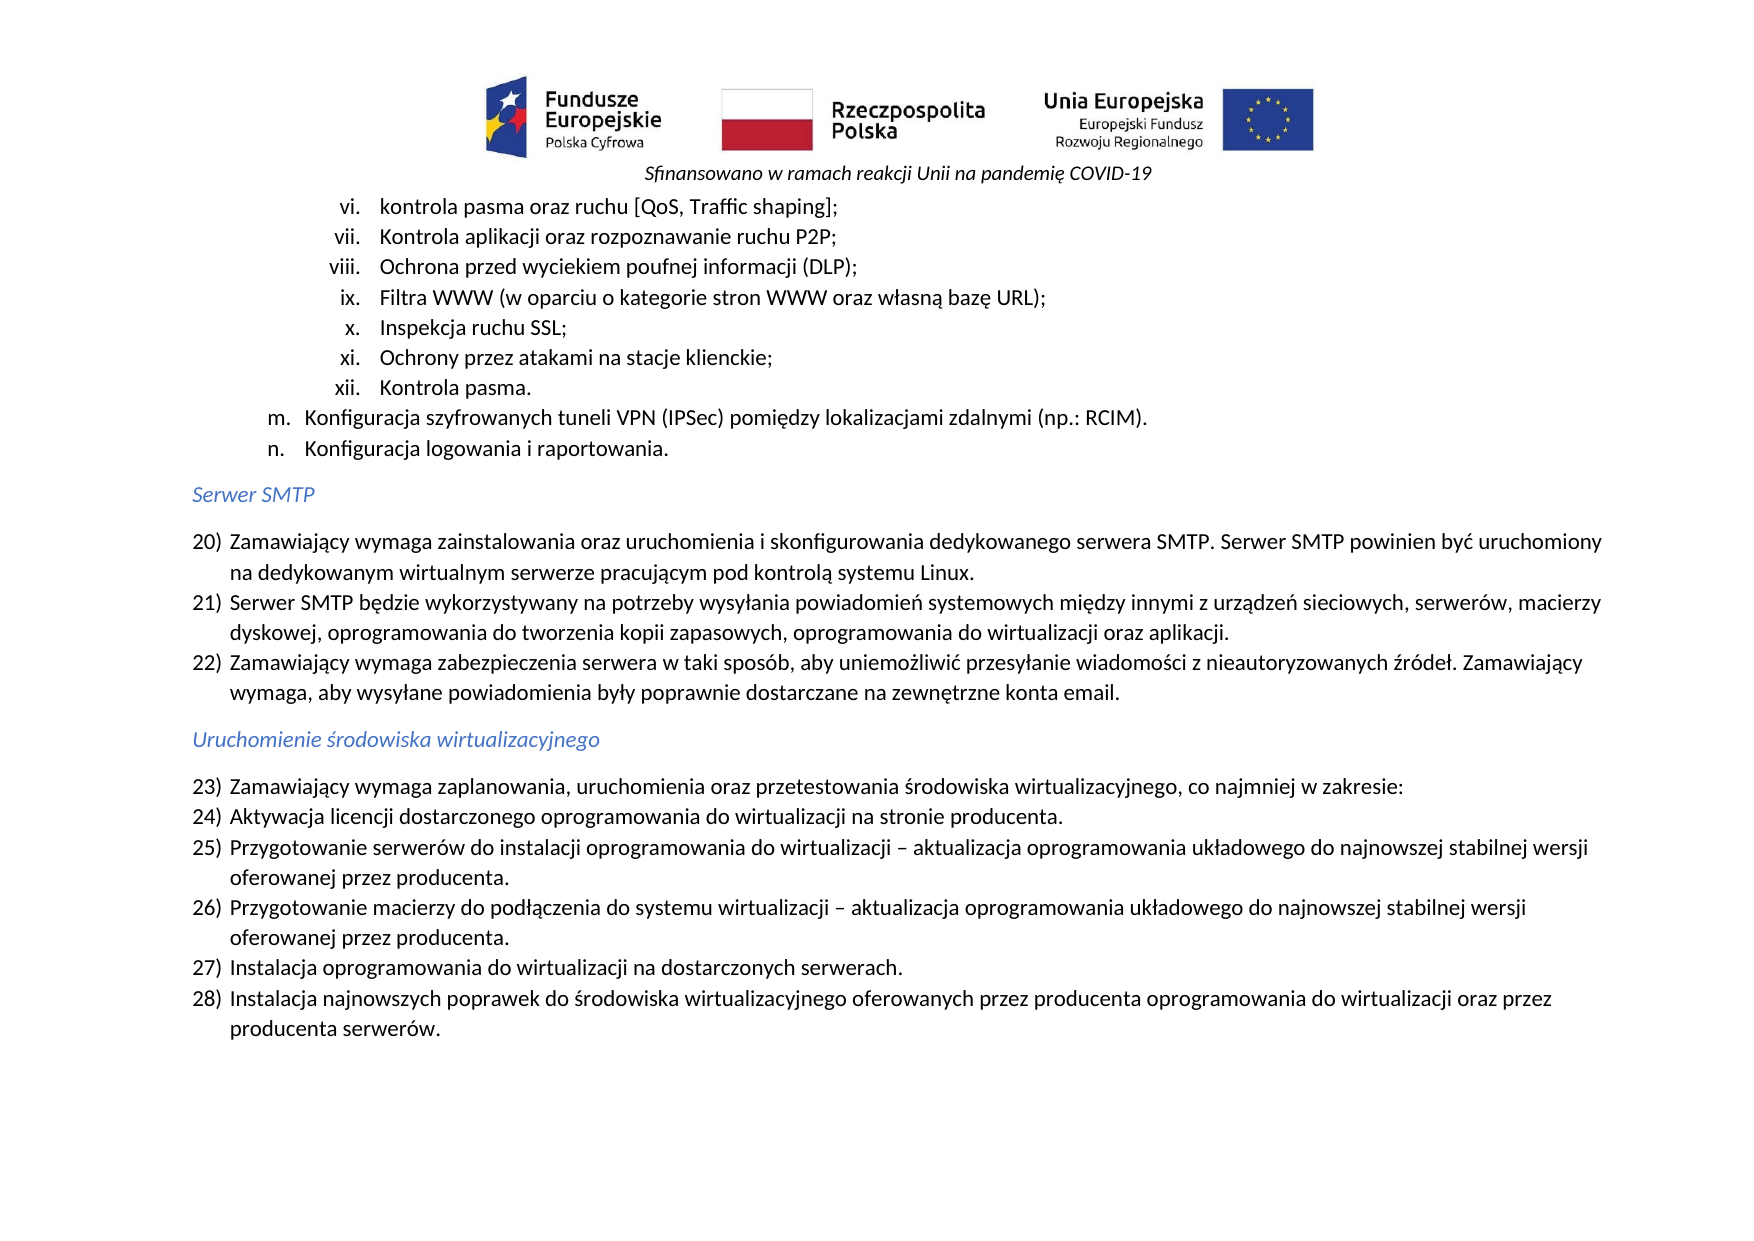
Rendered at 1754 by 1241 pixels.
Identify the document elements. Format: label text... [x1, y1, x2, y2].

list kontrola pasma oraz ruchu [QoS, Traffic shaping]; [361, 192, 1606, 220]
list Konfiguracja szyfrowanych tuneli VPN (IPSec) pomiędzy lokalizacjami zdalnymi (np.: RCIM). [267, 403, 1606, 431]
list Kontrola aplikacji oraz rozpoznawanie ruchu P2P; [361, 222, 1606, 250]
list Inspekcja ruchu SSL; [361, 313, 1606, 341]
list Instalacja najnowszych poprawek do środowiska wirtualizacyjnego oferowanych przez producenta oprogramowania do wirtualizacji oraz przez producenta serwerów. [192, 984, 1606, 1042]
picture [483, 73, 1316, 161]
list Instalacja oprogramowania do wirtualizacji na dostarczonych serwerach. [192, 953, 1606, 981]
list Zamawiający wymaga zaplanowania, uruchomienia oraz przetestowania środowiska wirtualizacyjnego, co najmniej w zakresie: [192, 772, 1606, 800]
list Przygotowanie macierzy do podłączenia do systemu wirtualizacji – aktualizacja oprogramowania układowego do najnowszej stabilnej wersji oferowanej przez producenta. [192, 893, 1606, 951]
list Przygotowanie serwerów do instalacji oprogramowania do wirtualizacji – aktualizacja oprogramowania układowego do najnowszej stabilnej wersji oferowanej przez producenta. [192, 833, 1606, 891]
text Serwer SMTP [192, 481, 1606, 508]
list Aktywacja licencji dostarczonego oprogramowania do wirtualizacji na stronie producenta. [192, 802, 1606, 830]
list Ochrony przez atakami na stacje klienckie; [361, 343, 1606, 371]
text Uruchomienie środowiska wirtualizacyjnego [192, 725, 1606, 753]
list Zamawiający wymaga zainstalowania oraz uruchomienia i skonfigurowania dedykowanego serwera SMTP. Serwer SMTP powinien być uruchomiony na dedykowanym wirtualnym serwerze pracującym pod kontrolą systemu Linux. [192, 527, 1606, 586]
list Filtra WWW (w oparciu o kategorie stron WWW oraz własną bazę URL); [361, 283, 1606, 311]
list Ochrona przed wyciekiem poufnej informacji (DLP); [361, 252, 1606, 280]
list Serwer SMTP będzie wykorzystywany na potrzeby wysyłania powiadomień systemowych między innymi z urządzeń sieciowych, serwerów, macierzy dyskowej, oprogramowania do tworzenia kopii zapasowych, oprogramowania do wirtualizacji oraz aplikacji. [192, 588, 1606, 646]
list Zamawiający wymaga zabezpieczenia serwera w taki sposób, aby uniemożliwić przesyłanie wiadomości z nieautoryzowanych źródeł. Zamawiający wymaga, aby wysyłane powiadomienia były poprawnie dostarczane na zewnętrzne konta email. [192, 648, 1606, 706]
list Kontrola pasma. [361, 373, 1606, 401]
list Konfiguracja logowania i raportowania. [267, 434, 1606, 462]
